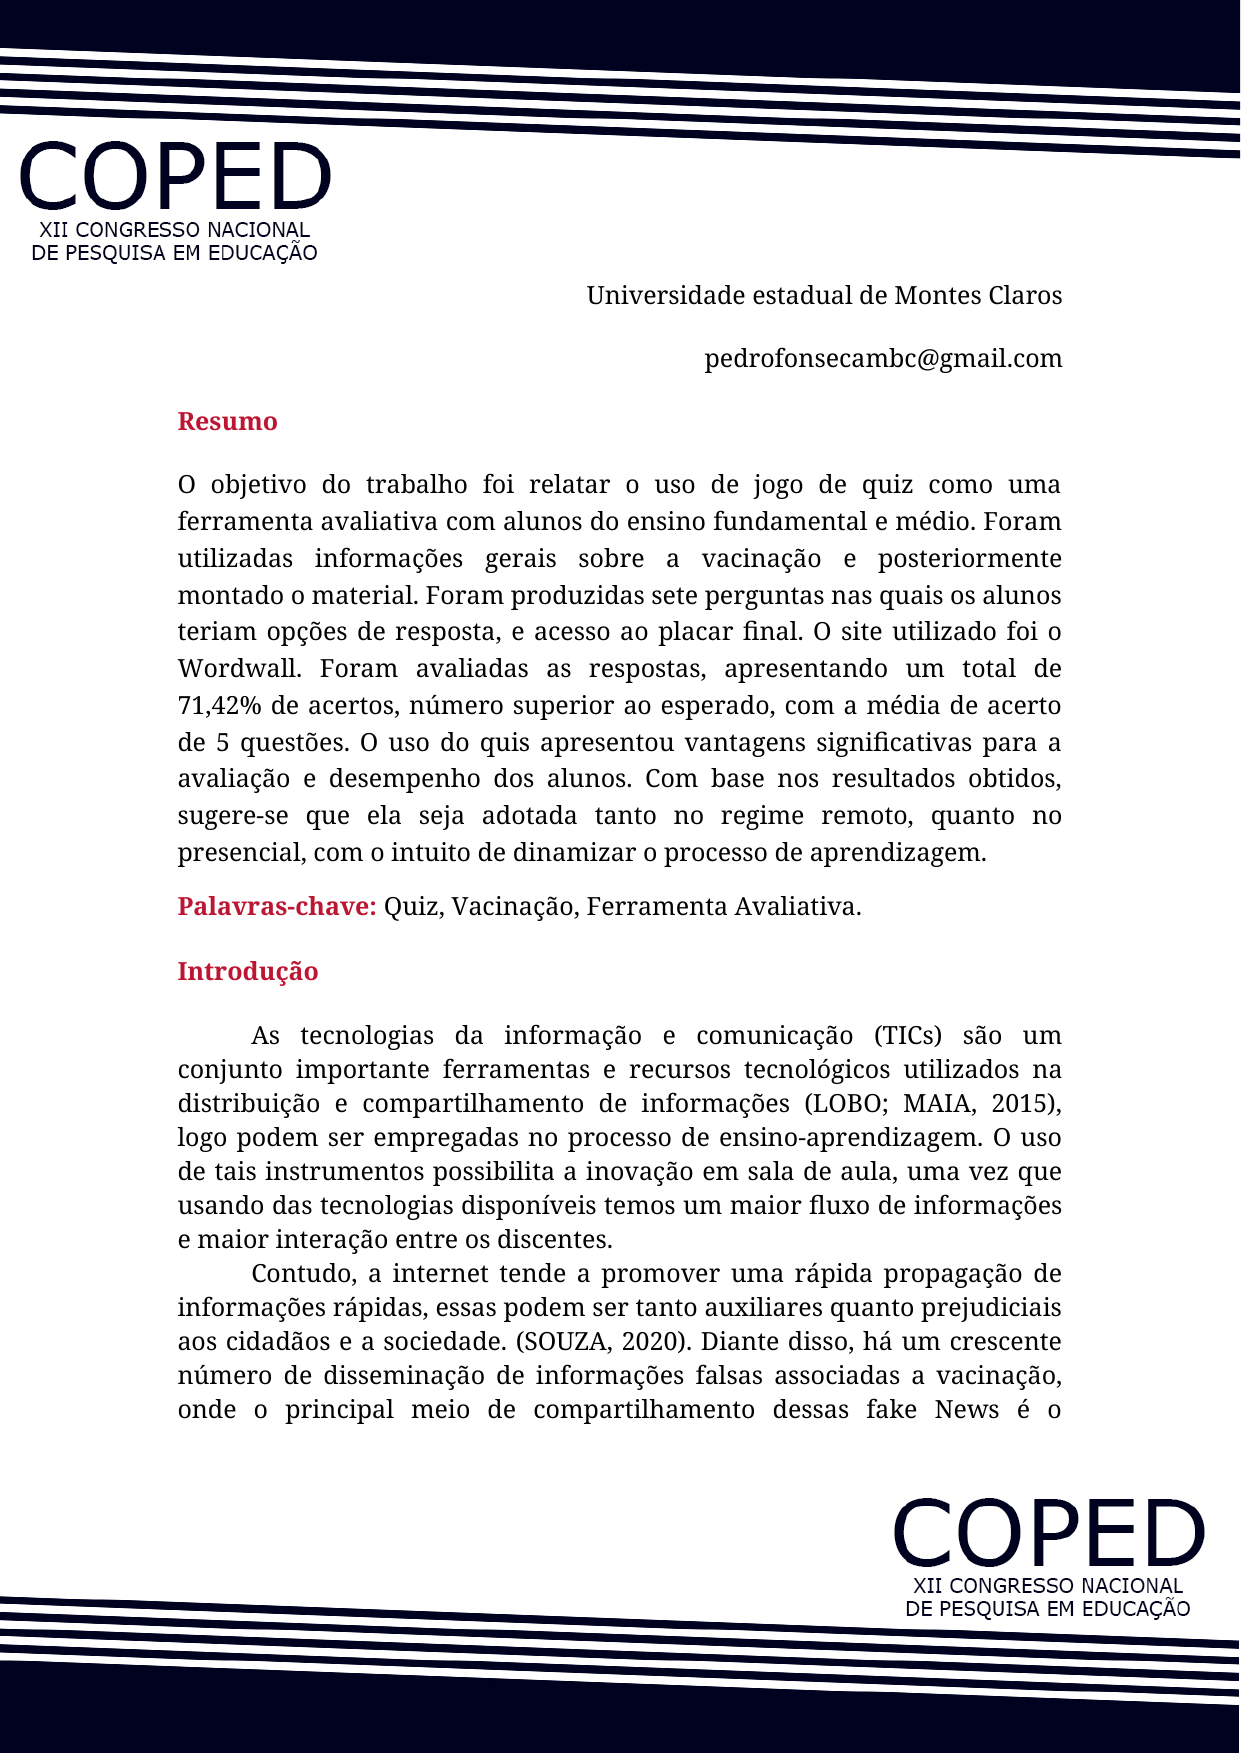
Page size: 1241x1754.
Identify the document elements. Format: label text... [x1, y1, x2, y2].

text Universidade estadual de Montes Claros [177, 102, 1063, 311]
text Palavras-chave: Quiz, Vacinação, Ferramenta Avaliativa. [177, 888, 1063, 922]
text Introdução [177, 954, 1063, 988]
picture [0, 0, 1241, 278]
text O objetivo do trabalho foi relatar o uso de jogo de quiz como uma ferramenta avaliativa com alunos do ensino fundamental e médio. Foram utilizadas informações gerais sobre a vacinação e posteriormente montado o material. Foram produzidas sete perguntas nas quais os alunos teriam opções de resposta, e acesso ao placar final. O site utilizado foi o Wordwall. Foram avaliadas as respostas, apresentando um total de 71,42% de acertos, número superior ao esperado, com a média de acerto de 5 questões. O uso do quis apresentou vantagens significativas para a avaliação e desempenho dos alunos. Com base nos resultados obtidos, sugere-se que ela seja adotada tanto no regime remoto, quanto no presencial, com o intuito de dinamizar o processo de aprendizagem. [177, 467, 1063, 869]
text pedrofonsecambc@gmail.com [177, 341, 1063, 374]
picture [0, 1476, 1239, 1753]
text Resumo [177, 404, 1063, 438]
text As tecnologias da informação e comunicação (TICs) são um conjunto importante ferramentas e recursos tecnológicos utilizados na distribuição e compartilhamento de informações (LOBO; MAIA, 2015), logo podem ser empregadas no processo de ensino-aprendizagem. O uso de tais instrumentos possibilita a inovação em sala de aula, uma vez que usando das tecnologias disponíveis temos um maior fluxo de informações e maior interação entre os discentes. [177, 1017, 1063, 1256]
